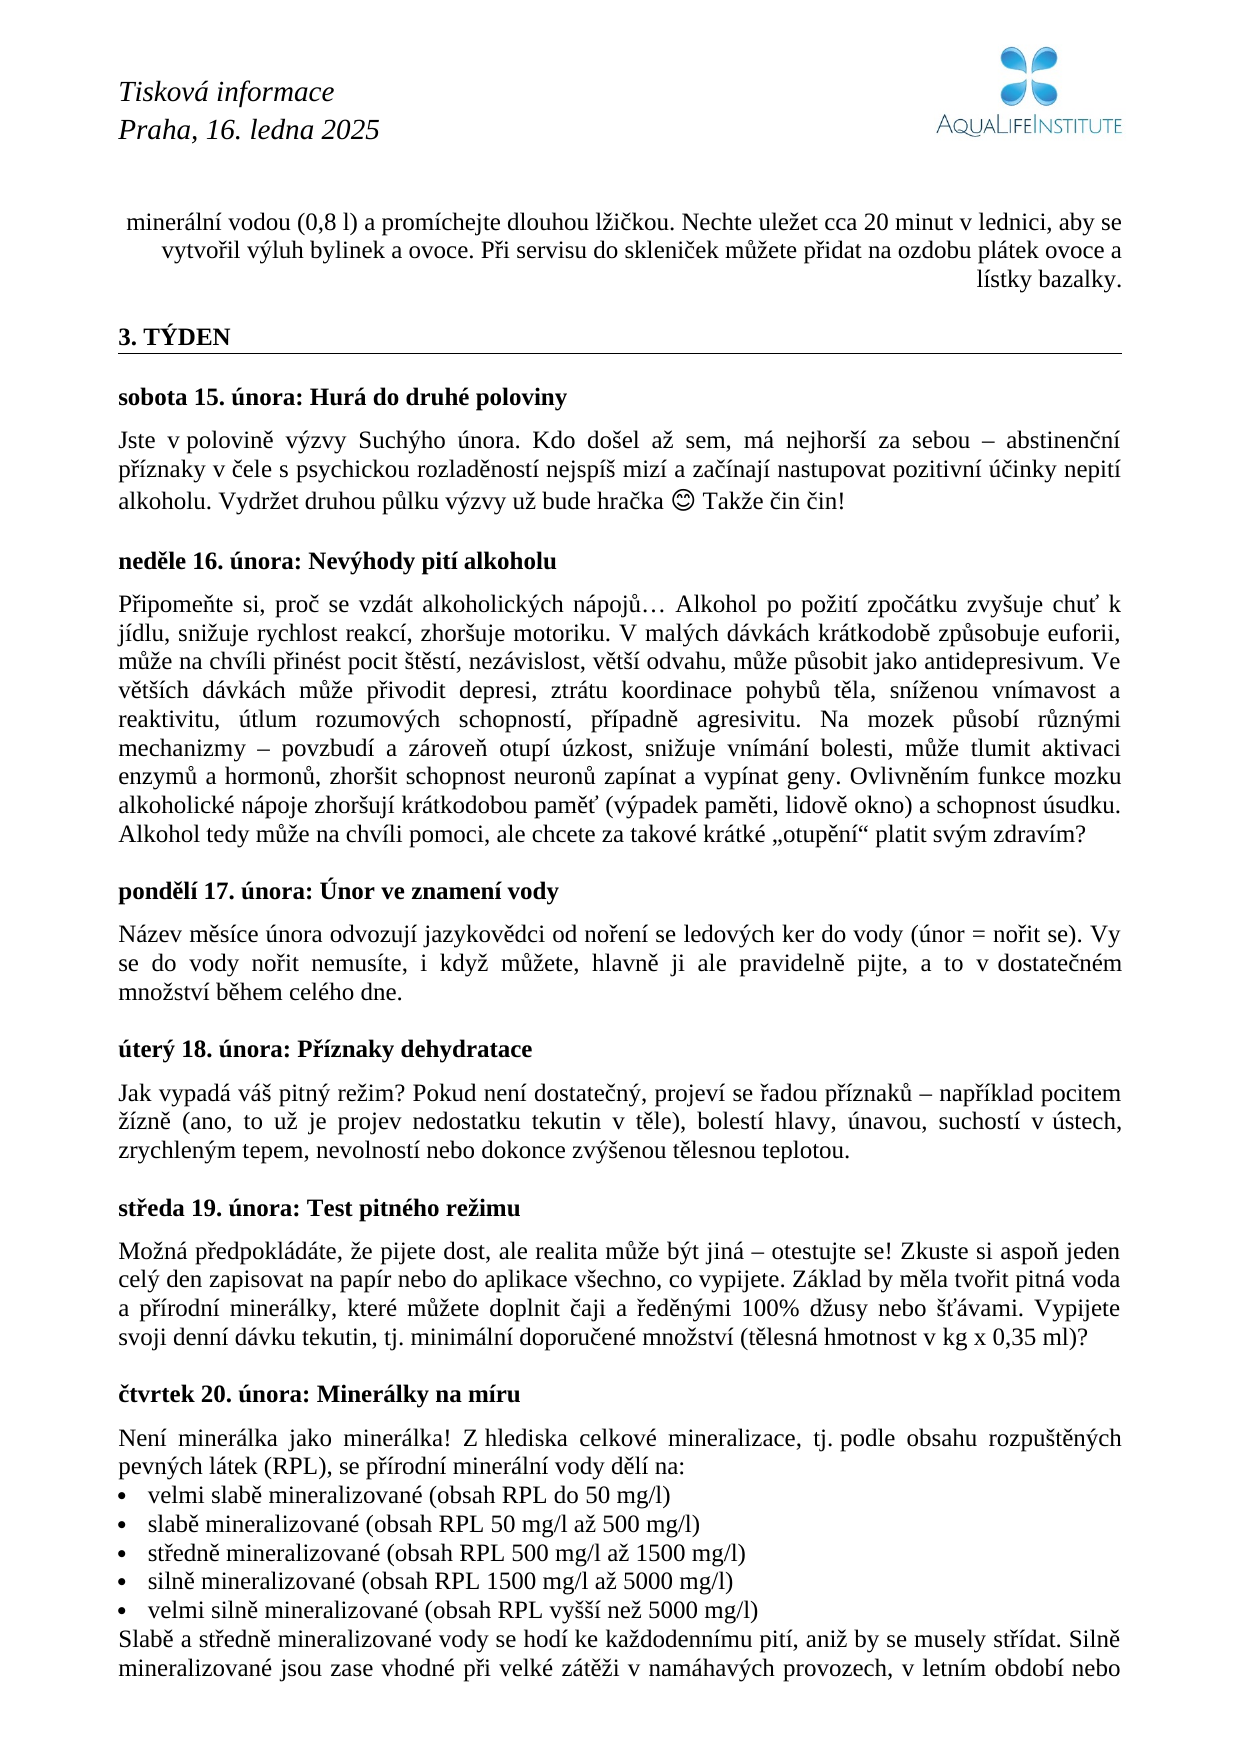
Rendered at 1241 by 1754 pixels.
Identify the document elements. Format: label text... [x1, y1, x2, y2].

text Není minerálka jako minerálka! Z hlediska celkové mineralizace, tj. podle obsahu rozpuštěných pevných látek (RPL), se přírodní minerální vody dělí na: [118, 1423, 1122, 1480]
text 3. TÝDEN [118, 322, 1122, 353]
text Jak vypadá váš pitný režim? Pokud není dostatečný, projeví se řadou příznaků – například pocitem žízně (ano, to už je projev nedostatku tekutin v těle), bolestí hlavy, únavou, suchostí v ústech, zrychleným tepem, nevolností nebo dokonce zvýšenou tělesnou teplotou. [118, 1078, 1122, 1164]
text Jste v polovině výzvy Suchýho února. Kdo došel až sem, má nejhorší za sebou – abstinenční příznaky v čele s psychickou rozladěností nejspíš mizí a začínají nastupovat pozitivní účinky nepití alkoholu. Vydržet druhou půlku výzvy už bude hračka Takže čin čin! [118, 426, 1122, 517]
text neděle 16. února: Nevýhody pití alkoholu [118, 546, 1122, 574]
list silně mineralizované (obsah RPL 1500 mg/l až 5000 mg/l) [118, 1566, 1122, 1595]
list slabě mineralizované (obsah RPL 50 mg/l až 500 mg/l) [118, 1509, 1122, 1538]
list velmi silně mineralizované (obsah RPL vyšší než 5000 mg/l) [118, 1595, 1122, 1624]
text Připomeňte si, proč se vzdát alkoholických nápojů… Alkohol po požití zpočátku zvyšuje chuť k jídlu, snižuje rychlost reakcí, zhoršuje motoriku. V malých dávkách krátkodobě způsobuje euforii, může na chvíli přinést pocit štěstí, nezávislost, větší odvahu, může působit jako antidepresivum. Ve větších dávkách může přivodit depresi, ztrátu koordinace pohybů těla, sníženou vnímavost a reaktivitu, útlum rozumových schopností, případně agresivitu. Na mozek působí různými mechanizmy – povzbudí a zároveň otupí úzkost, snižuje vnímání bolesti, může tlumit aktivaci enzymů a hormonů, zhoršit schopnost neuronů zapínat a vypínat geny. Ovlivněním funkce mozku alkoholické nápoje zhoršují krátkodobou paměť (výpadek paměti, lidově okno) a schopnost úsudku. Alkohol tedy může na chvíli pomoci, ale chcete za takové krátké „otupění“ platit svým zdravím? [118, 589, 1122, 848]
text úterý 18. února: Příznaky dehydratace [118, 1034, 1122, 1063]
text čtvrtek 20. února: Minerálky na míru [118, 1379, 1122, 1408]
text Možná předpokládáte, že pijete dost, ale realita může být jiná – otestujte se! Zkuste si aspoň jeden celý den zapisovat na papír nebo do aplikace všechno, co vypijete. Základ by měla tvořit pitná voda a přírodní minerálky, které můžete doplnit čaji a ředěnými 100% džusy nebo šťávami. Vypijete svoji denní dávku tekutin, tj. minimální doporučené množství (tělesná hmotnost v kg x 0,35 ml)? [118, 1236, 1122, 1351]
picture [912, 23, 1159, 175]
list středně mineralizované (obsah RPL 500 mg/l až 1500 mg/l) [118, 1538, 1122, 1566]
text středa 19. února: Test pitného režimu [118, 1193, 1122, 1221]
text pondělí 17. února: Únor ve znamení vody [118, 876, 1122, 905]
list velmi slabě mineralizované (obsah RPL do 50 mg/l) [118, 1480, 1122, 1509]
text sobota 15. února: Hurá do druhé poloviny [118, 382, 1122, 411]
text Název měsíce února odvozují jazykovědci od noření se ledových ker do vody (únor = nořit se). Vy se do vody nořit nemusíte, i když můžete, hlavně ji ale pravidelně pijte, a to v dostatečném množství během celého dne. [118, 919, 1122, 1006]
